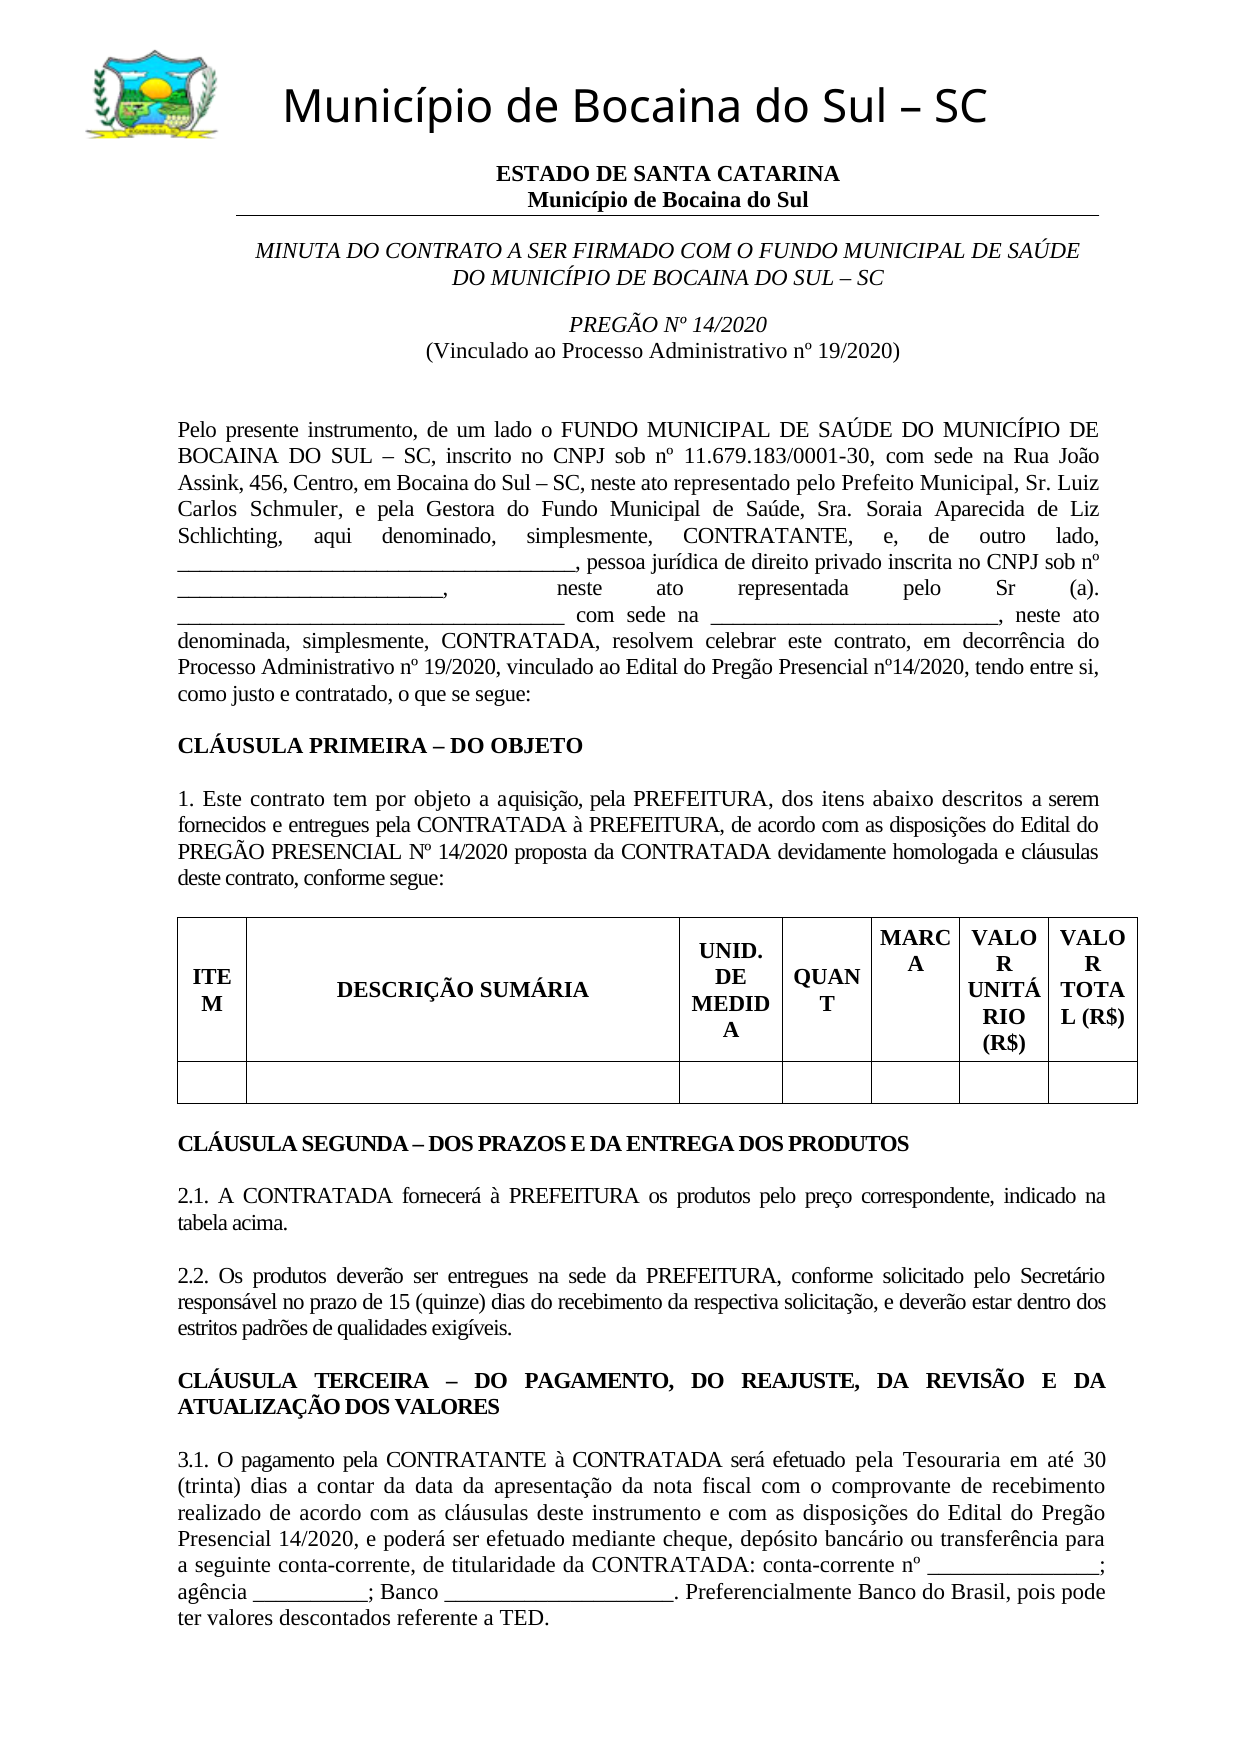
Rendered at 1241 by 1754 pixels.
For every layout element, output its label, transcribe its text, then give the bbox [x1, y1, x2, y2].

text CLÁUSULA TERCEIRA – DO PAGAMENTO, DO REAJUSTE, DA REVISÃO E DA ATUALIZAÇÃO DOS VALORES [177, 1367, 1107, 1420]
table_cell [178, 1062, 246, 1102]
text 1. Este contrato tem por objeto a aquisição, pela PREFEITURA, dos itens abaixo descritos a serem fornecidos e entregues pela CONTRATADA à PREFEITURA, de acordo com as disposições do Edital do PREGÃO PRESENCIAL Nº 14/2020 proposta da CONTRATADA devidamente homologada e cláusulas deste contrato, conforme segue: [177, 785, 1099, 891]
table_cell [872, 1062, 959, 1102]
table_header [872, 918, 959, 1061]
text (Vinculado ao Processo Administrativo nº 19/2020) [233, 337, 1093, 363]
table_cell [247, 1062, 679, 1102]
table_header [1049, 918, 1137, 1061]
picture [85, 47, 219, 139]
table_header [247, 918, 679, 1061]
text 3.1. O pagamento pela CONTRATANTE à CONTRATADA será efetuado pela Tesouraria em até 30 (trinta) dias a contar da data da apresentação da nota fiscal com o comprovante de recebimento realizado de acordo com as cláusulas deste instrumento e com as disposições do Edital do Pregão Presencial 14/2020, e poderá ser efetuado mediante cheque, depósito bancário ou transferência para a seguinte conta-corrente, de titularidade da CONTRATADA: conta-corrente nº _______________; agência __________; Banco ____________________. Preferencialmente Banco do Brasil, pois pode ter valores descontados referente a TED. [177, 1446, 1107, 1631]
text 2.1. A CONTRATADA fornecerá à PREFEITURA os produtos pelo preço correspondente, indicado na tabela acima. [177, 1183, 1107, 1235]
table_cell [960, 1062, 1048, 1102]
subtitle MINUTA DO CONTRATO A SER FIRMADO COM O FUNDO MUNICIPAL DE SAÚDE DO MUNICÍPIO DE BOCAINA DO SUL – SC [236, 237, 1099, 290]
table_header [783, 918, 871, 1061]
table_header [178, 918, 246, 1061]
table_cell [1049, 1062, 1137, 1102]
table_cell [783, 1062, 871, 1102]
text 2.2. Os produtos deverão ser entregues na sede da PREFEITURA, conforme solicitado pelo Secretário responsável no prazo de 15 (quinze) dias do recebimento da respectiva solicitação, e deverão estar dentro dos estritos padrões de qualidades exigíveis. [177, 1262, 1107, 1341]
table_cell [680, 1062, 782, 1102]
text Pelo presente instrumento, de um lado o FUNDO MUNICIPAL DE SAÚDE DO MUNICÍPIO DE BOCAINA DO SUL – SC, inscrito no CNPJ sob nº 11.679.183/0001-30, com sede na Rua João Assink, 456, Centro, em Bocaina do Sul – SC, neste ato representado pelo Prefeito Municipal, Sr. Luiz Carlos Schmuler, e pela Gestora do Fundo Municipal de Saúde, Sra. Soraia Aparecida de Liz Schlichting, aqui denominado, simplesmente, CONTRATANTE, e, de outro lado, ____________________________________, pessoa jurídica de direito privado inscrita no CNPJ sob nº ________________________, neste ato representada pelo Sr (a). ___________________________________ com sede na __________________________, neste ato denominada, simplesmente, CONTRATADA, resolvem celebrar este contrato, em decorrência do Processo Administrativo nº 19/2020, vinculado ao Edital do Pregão Presencial nº14/2020, tendo entre si, como justo e contratado, o que se segue: [177, 416, 1099, 706]
text ESTADO DE SANTA CATARINA [236, 160, 1099, 186]
text Município de Bocaina do Sul [236, 186, 1099, 215]
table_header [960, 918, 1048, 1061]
text CLÁUSULA PRIMEIRA – DO OBJETO [177, 732, 1099, 759]
text CLÁUSULA SEGUNDA – DOS PRAZOS E DA ENTREGA DOS PRODUTOS [177, 1130, 1107, 1156]
subtitle PREGÃO Nº 14/2020 [236, 311, 1099, 337]
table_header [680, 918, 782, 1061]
